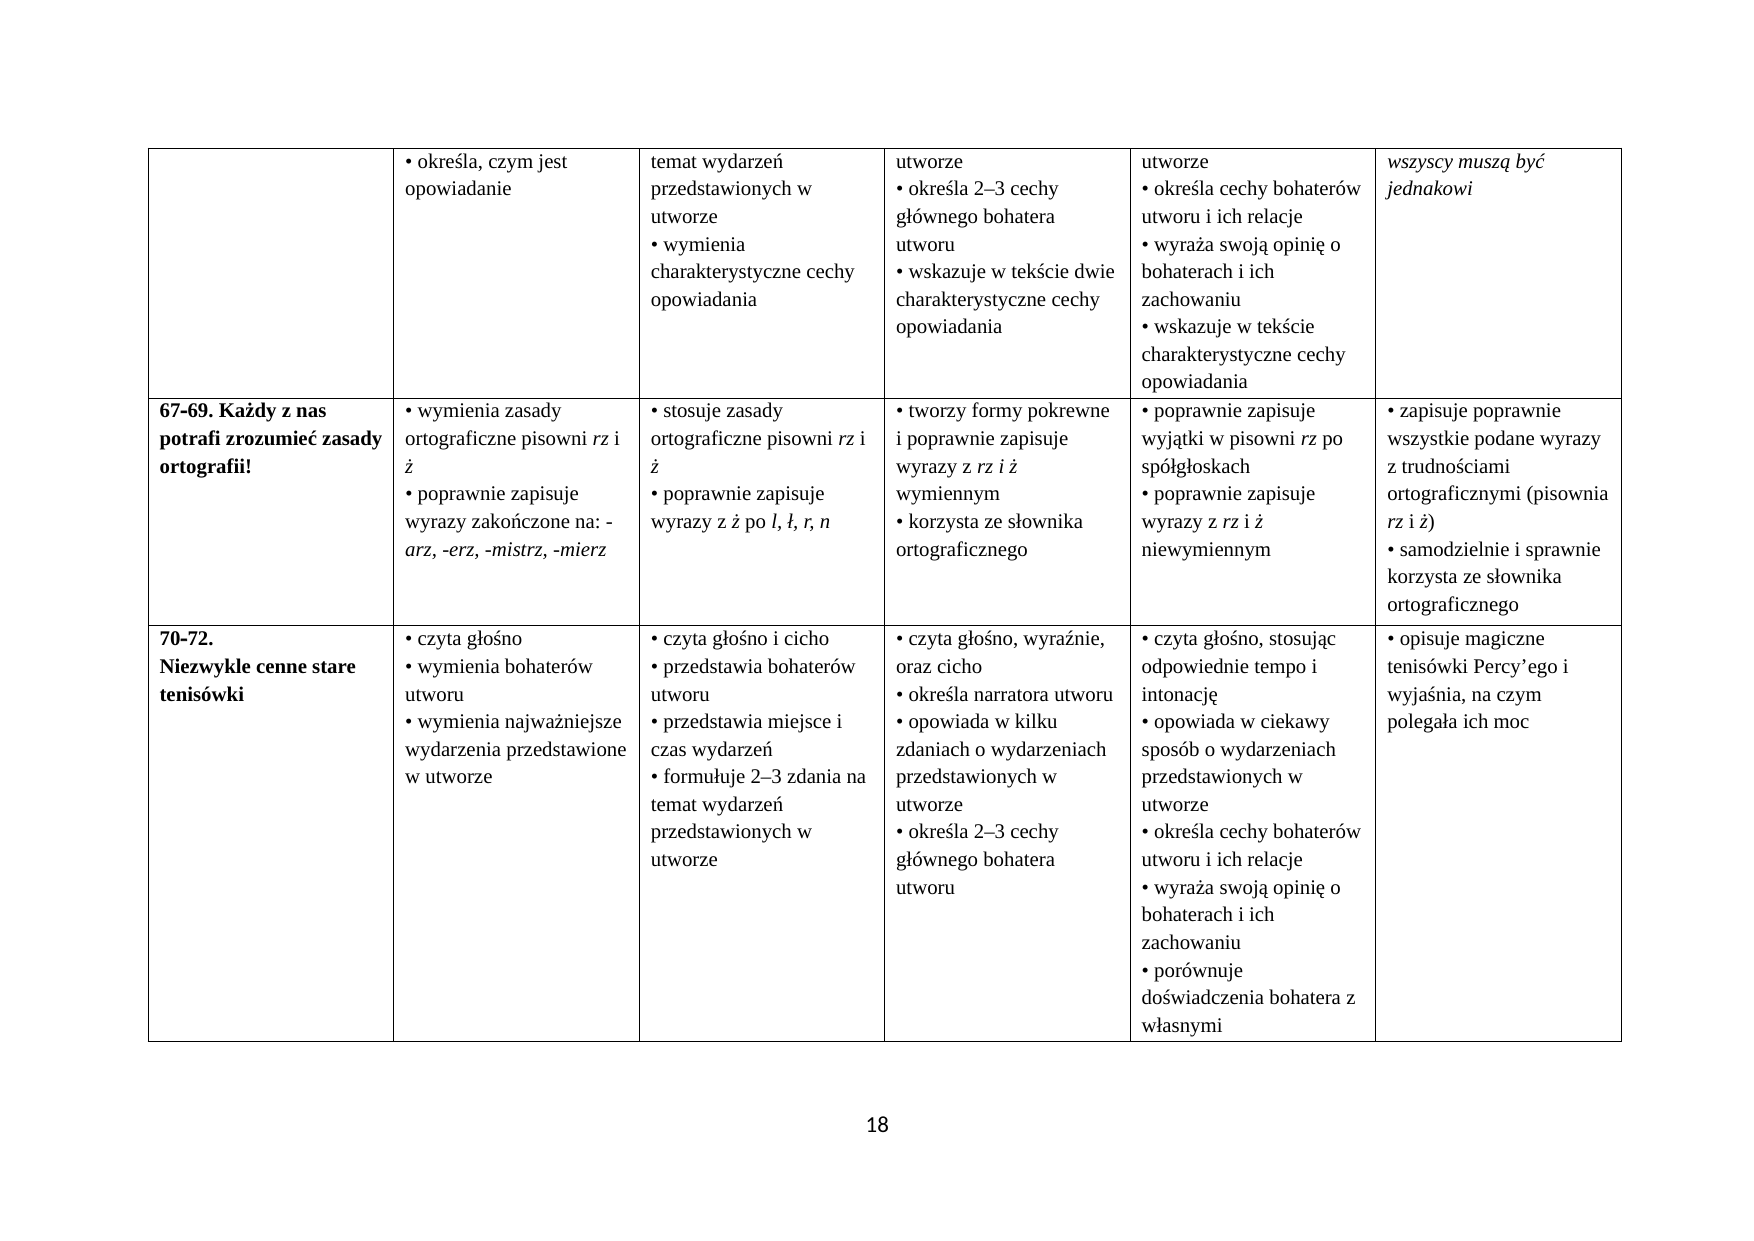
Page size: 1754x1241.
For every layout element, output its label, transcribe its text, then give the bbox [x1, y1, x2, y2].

table_cell • czyta głośno, wyraźnie, oraz cicho • określa narratora utworu • opowiada w kilku zdaniach o wydarzeniach przedstawionych w utworze • określa 2–3 cechy głównego bohatera utworu [885, 626, 1130, 1041]
table_cell • czyta głośno i cicho • przedstawia bohaterów utworu • przedstawia miejsce i czas wydarzeń • formułuje 2–3 zdania na temat wydarzeń przedstawionych w utworze [640, 626, 884, 1041]
table_cell • czyta głośno • wymienia bohaterów utworu • wymienia najważniejsze wydarzenia przedstawione w utworze [394, 626, 639, 1041]
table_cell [394, 149, 639, 397]
table_cell • tworzy formy pokrewne i poprawnie zapisuje wyrazy z rz i ż wymiennym • korzysta ze słownika ortograficznego [885, 399, 1130, 625]
table_cell • opisuje magiczne tenisówki Percy’ego i wyjaśnia, na czym polegała ich moc [1376, 626, 1621, 1041]
table_cell • czyta głośno, stosując odpowiednie tempo i intonację • opowiada w ciekawy sposób o wydarzeniach przedstawionych w utworze • określa cechy bohaterów utworu i ich relacje • wyraża swoją opinię o bohaterach i ich zachowaniu • porównuje doświadczenia bohatera z własnymi [1131, 626, 1375, 1041]
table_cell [640, 149, 884, 397]
table_cell • zapisuje poprawnie wszystkie podane wyrazy z trudnościami ortograficznymi (pisownia rz i ż) • samodzielnie i sprawnie korzysta ze słownika ortograficznego [1376, 399, 1621, 625]
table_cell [1131, 149, 1375, 397]
table_cell • stosuje zasady ortograficzne pisowni rz i ż • poprawnie zapisuje wyrazy z ż po l, ł, r, n [640, 399, 884, 625]
table_cell • wymienia zasady ortograficzne pisowni rz i ż • poprawnie zapisuje wyrazy zakończone na: -arz, -erz, -mistrz, -mierz [394, 399, 639, 625]
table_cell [885, 149, 1130, 397]
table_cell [1376, 149, 1621, 397]
table_cell 7072. Niezwykle cenne stare tenisówki [149, 626, 393, 1041]
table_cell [149, 149, 393, 397]
table_cell 6769. Każdy z nas potrafi zrozumieć zasady ortografii! [149, 399, 393, 625]
table_cell • poprawnie zapisuje wyjątki w pisowni rz po spółgłoskach • poprawnie zapisuje wyrazy z rz i ż niewymiennym [1131, 399, 1375, 625]
